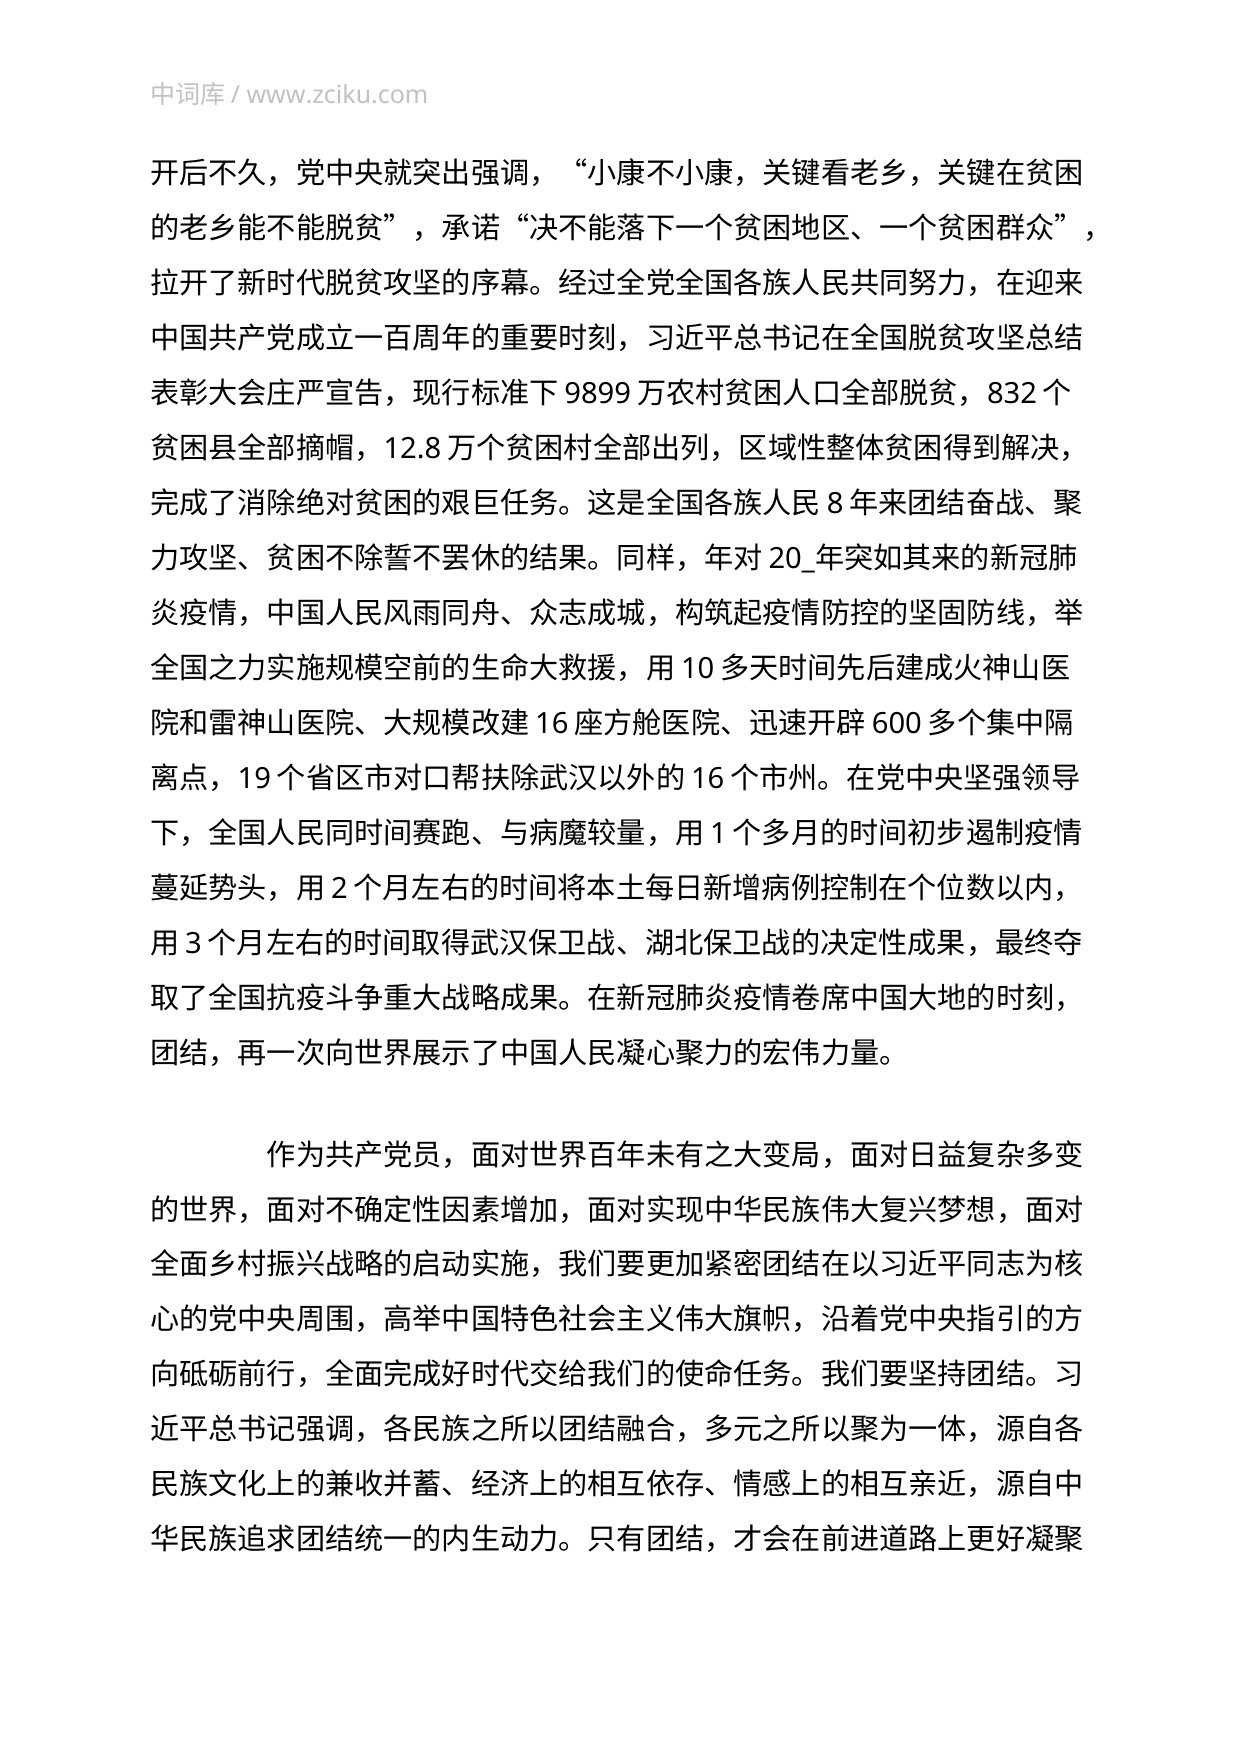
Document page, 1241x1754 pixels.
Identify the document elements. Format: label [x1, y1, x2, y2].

text [150, 1131, 1090, 1558]
text [150, 150, 1090, 1072]
